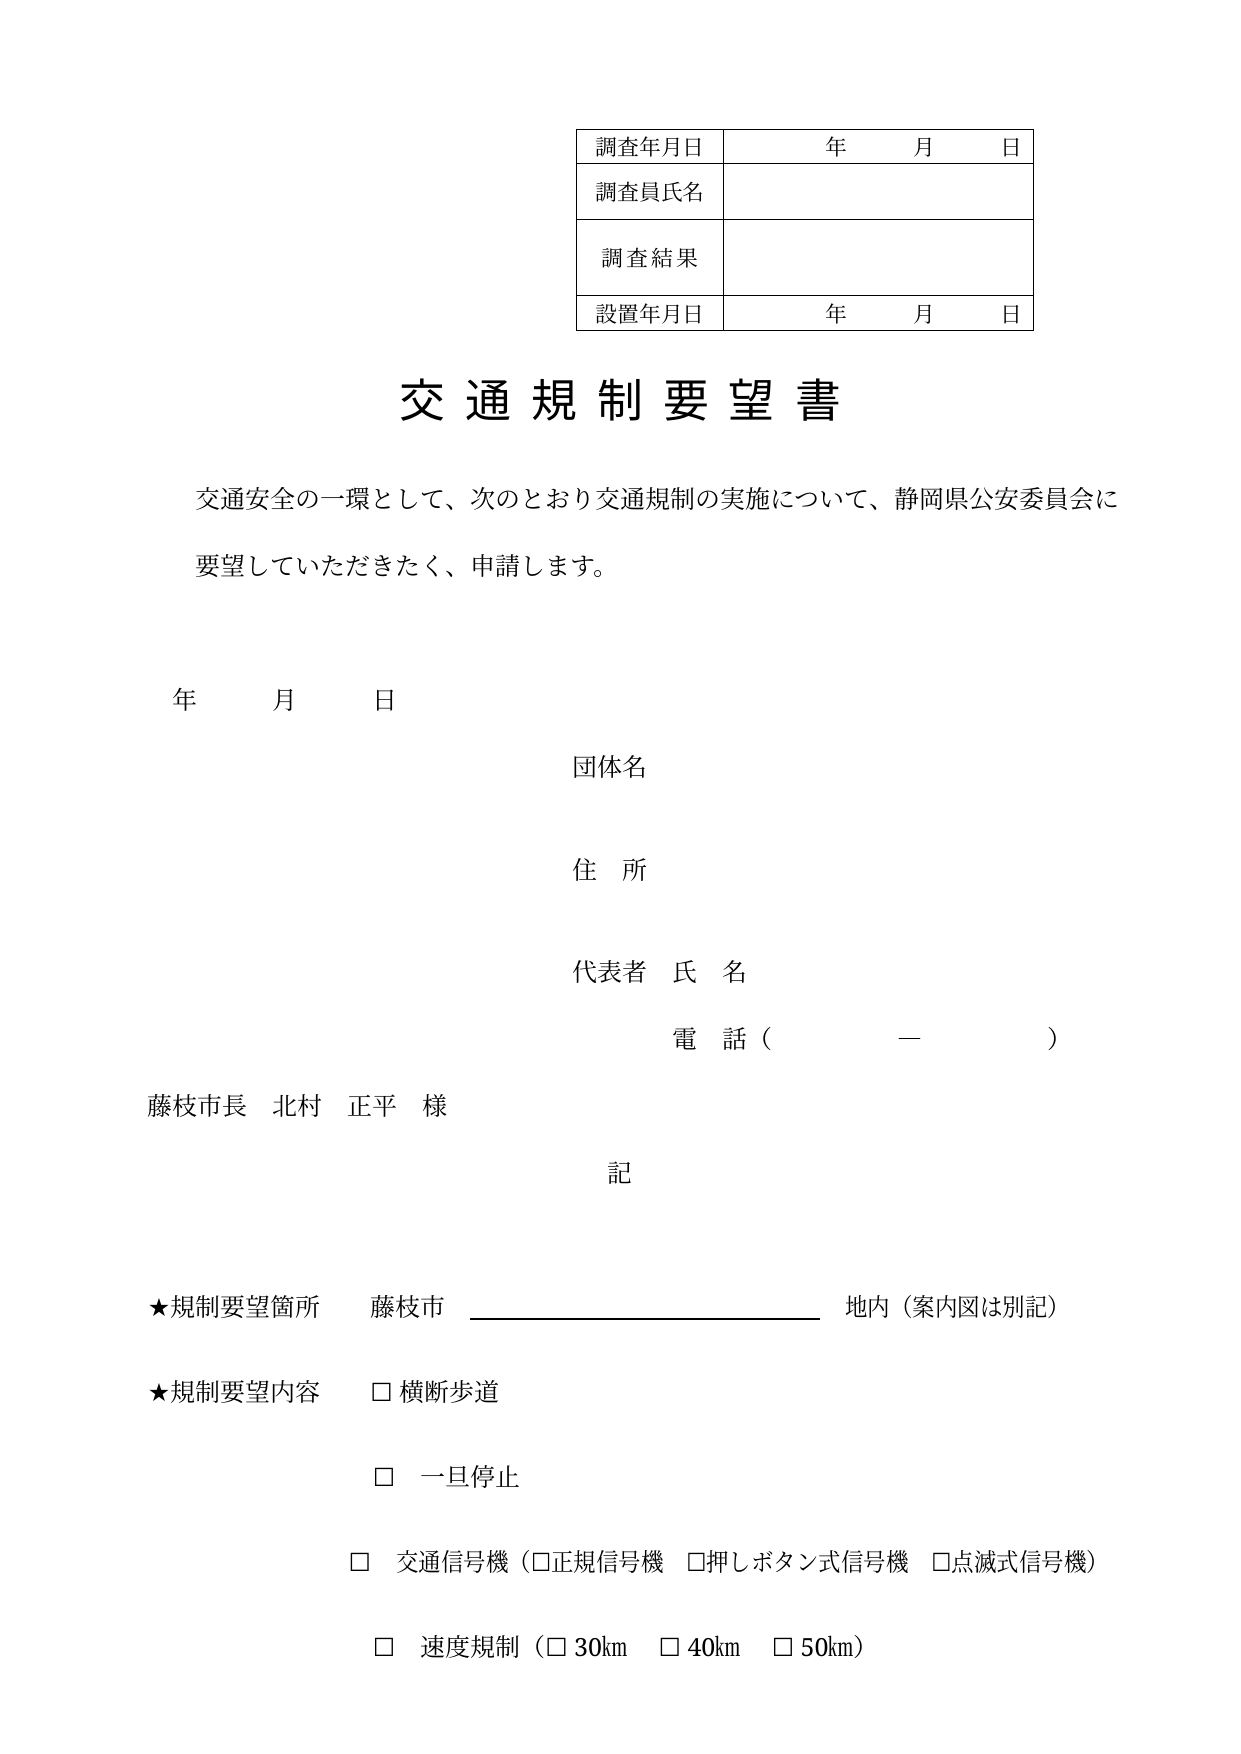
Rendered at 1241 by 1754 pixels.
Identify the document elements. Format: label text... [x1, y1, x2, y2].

text 年 月 日 [148, 665, 1092, 732]
text 要望していただきたく、申請します。 [171, 531, 1092, 598]
text 団体名 [148, 732, 1092, 799]
text 交通信号機（正規信号機 押しボタン式信号機 点滅式信号機） [148, 1527, 1196, 1594]
text 代表者 氏 名 [148, 938, 1092, 1004]
text 一旦停止 [148, 1442, 1092, 1509]
text 交通安全の一環として、次のとおり交通規制の実施について、静岡県公安委員会に [148, 464, 1211, 531]
text 交通規制要望書 [148, 364, 1092, 431]
text ★規制要望内容 横断歩道 [148, 1357, 1092, 1424]
table_cell 調査員氏名 [577, 164, 723, 218]
table_cell [724, 220, 1033, 295]
text ★規制要望箇所 藤枝市 地内（案内図は別記） [148, 1272, 1092, 1339]
table_cell 調査結果 [577, 220, 723, 295]
text 電 話（ ― ） [148, 1004, 1092, 1071]
table_header 調査年月日 [577, 130, 723, 163]
text 記 [148, 1138, 1092, 1205]
text 速度規制（ 30㎞ 40㎞ 50㎞） [148, 1612, 1211, 1679]
table_cell 年 月 日 [724, 296, 1033, 330]
table_cell [724, 164, 1033, 218]
text 藤枝市長 北村 正平 様 [148, 1071, 909, 1138]
text 住 所 [148, 835, 1092, 902]
table_header 年 月 日 [724, 130, 1033, 163]
table_cell 設置年月日 [577, 296, 723, 330]
